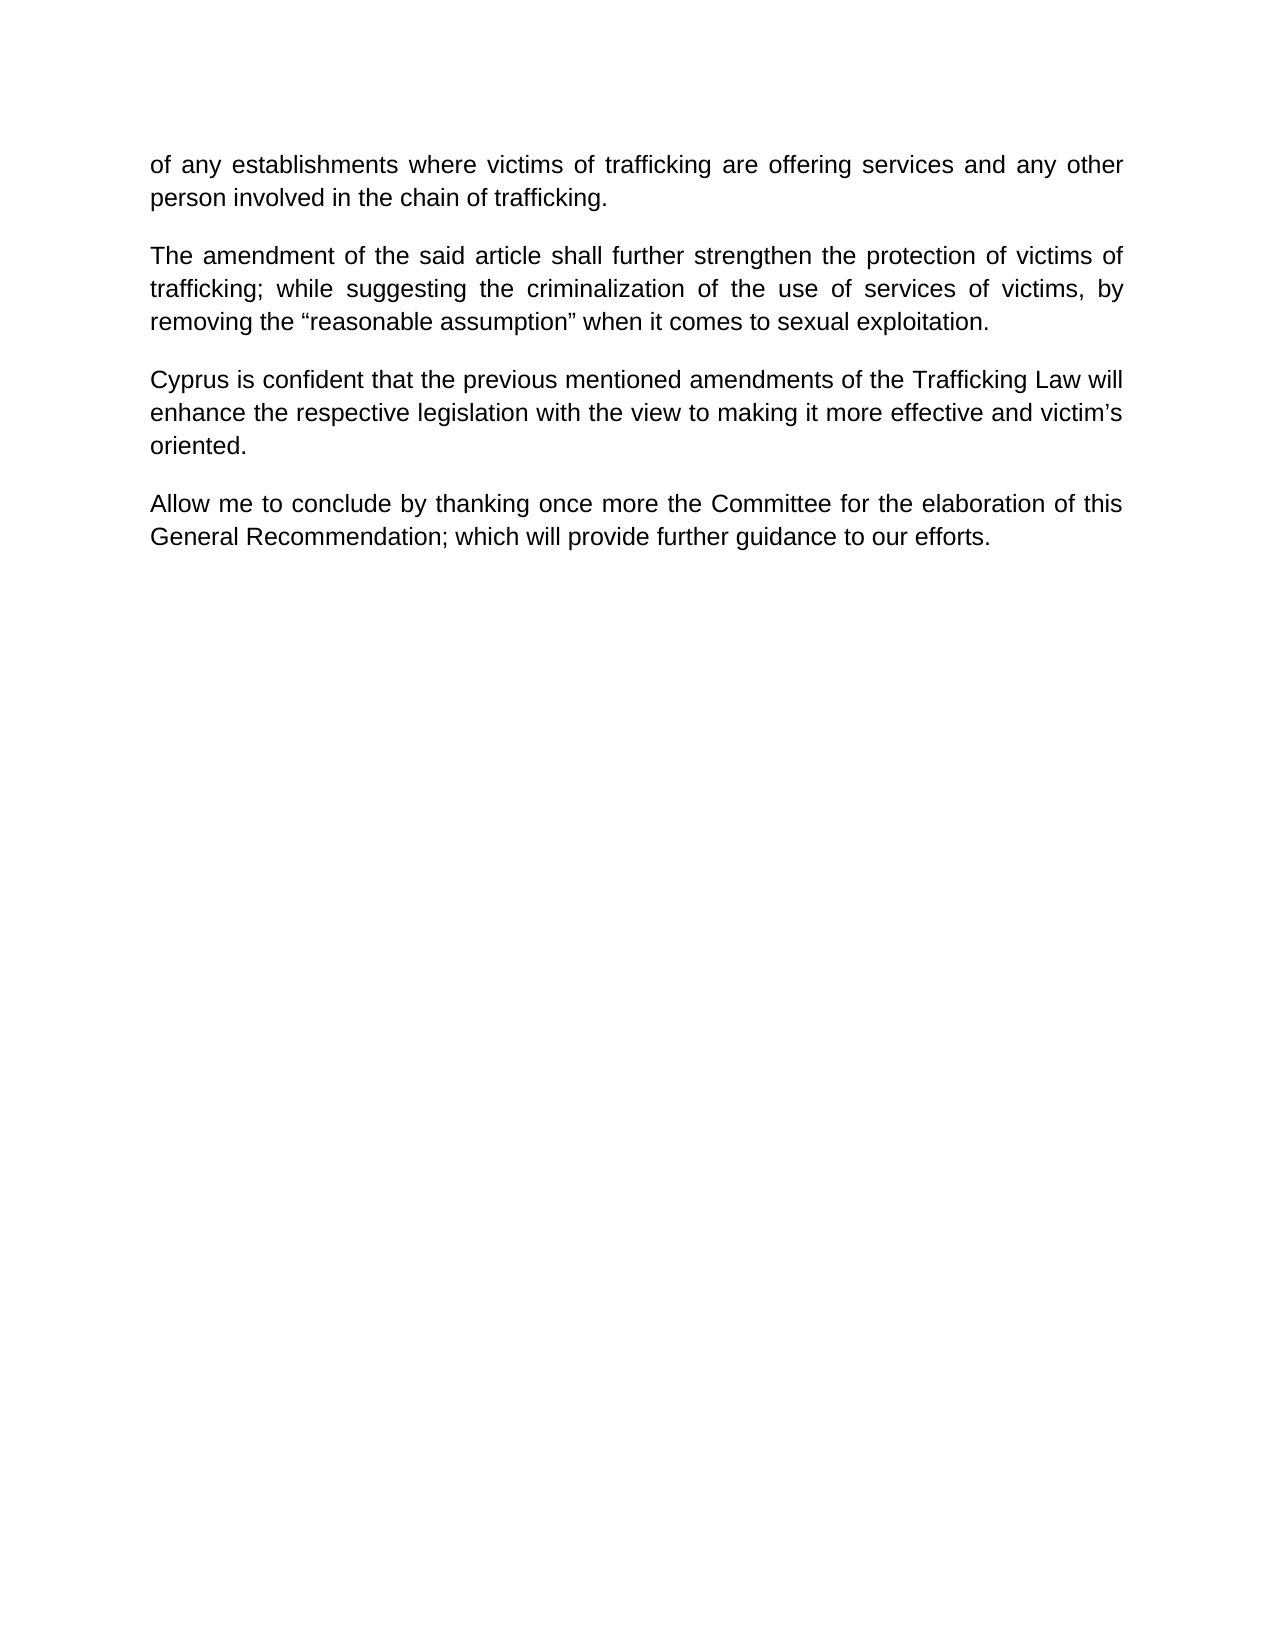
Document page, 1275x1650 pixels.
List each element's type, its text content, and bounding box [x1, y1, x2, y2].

text Allow me to conclude by thanking once more the Committee for the elaboration of this General Recommendation; which will provide further guidance to our efforts. [150, 518, 1125, 551]
text The amendment of the said article shall further strengthen the protection of victims of trafficking; while suggesting the criminalization of the use of services of victims, by removing the “reasonable assumption” when it comes to sexual exploitation. [150, 241, 1125, 336]
text Cyprus is confident that the previous mentioned amendments of the Trafficking Law will enhance the respective legislation with the view to making it more effective and victim’s oriented. [150, 427, 1125, 460]
